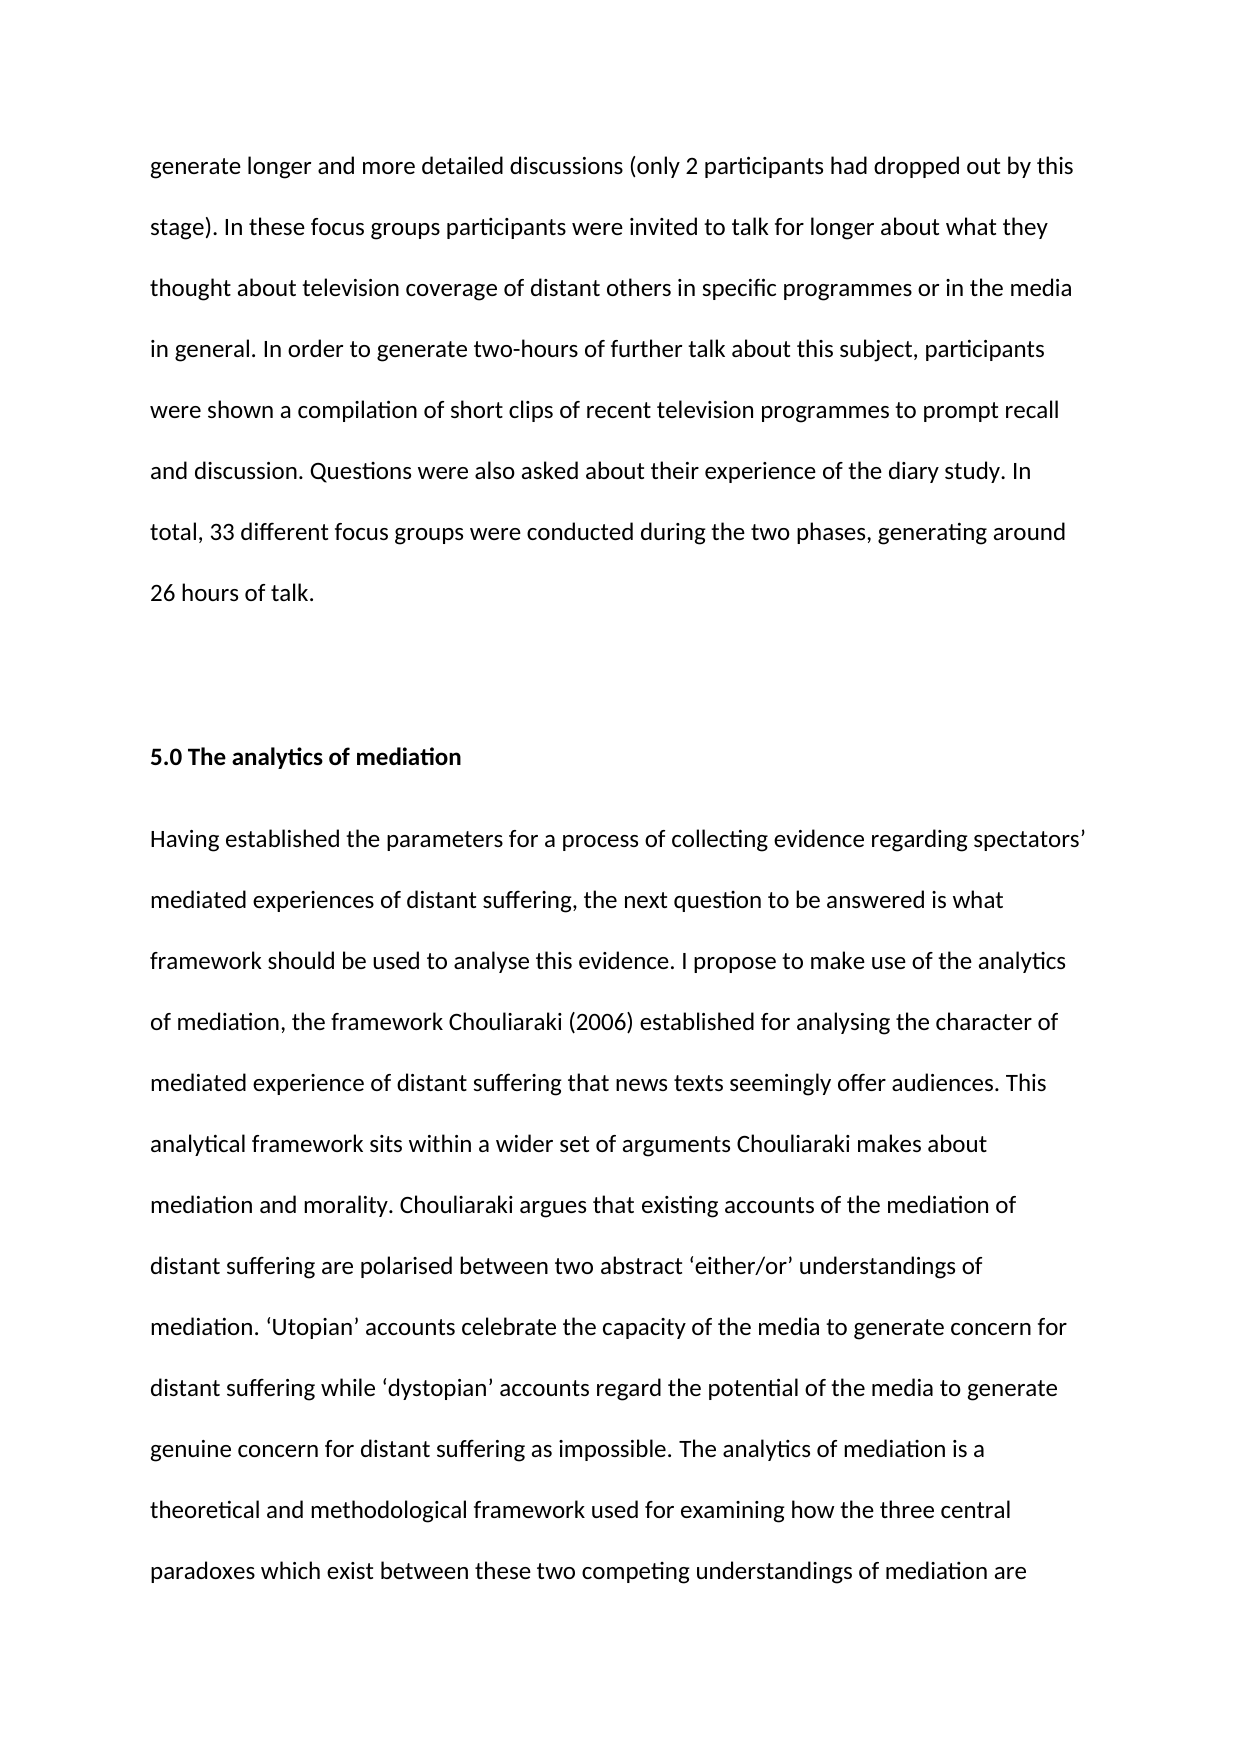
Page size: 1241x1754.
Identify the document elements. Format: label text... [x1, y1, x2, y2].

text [150, 823, 1090, 1586]
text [150, 150, 1090, 608]
text 5.0 The analytics of mediation [150, 741, 1090, 772]
